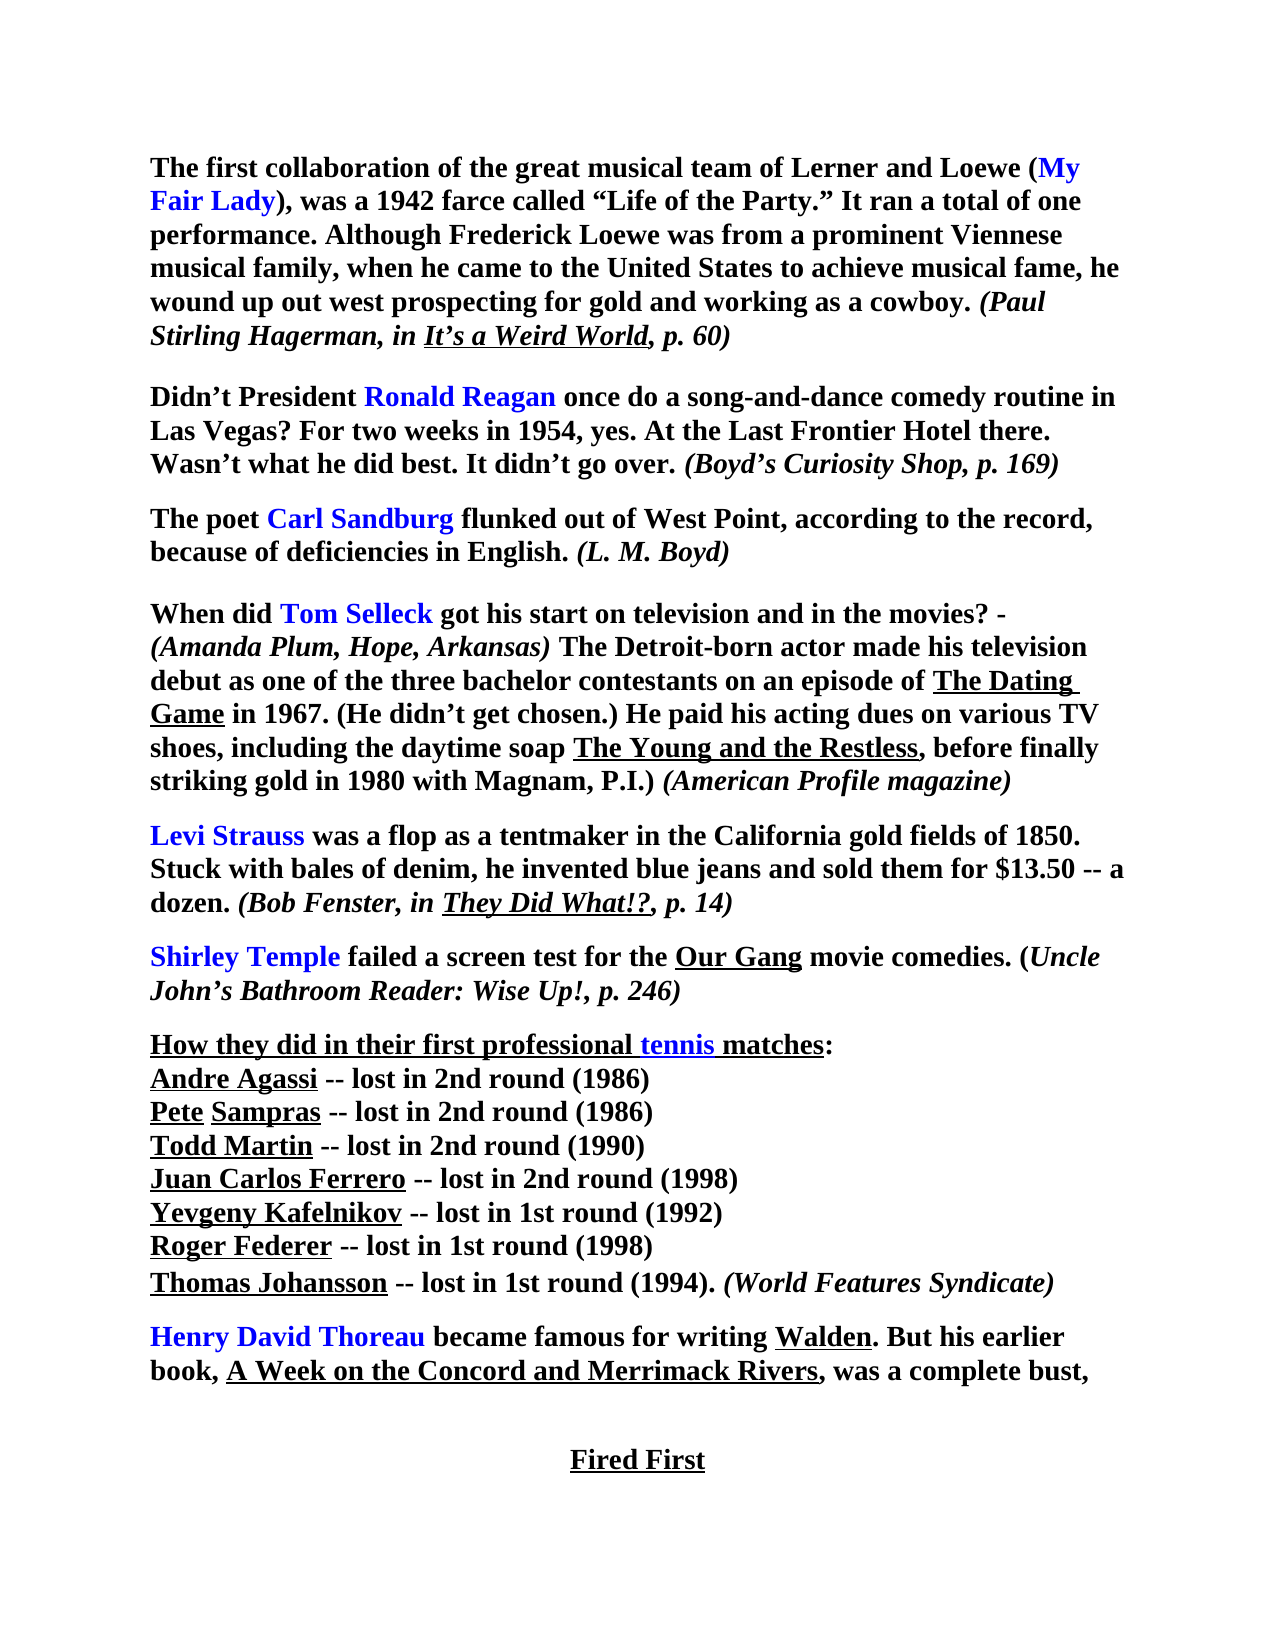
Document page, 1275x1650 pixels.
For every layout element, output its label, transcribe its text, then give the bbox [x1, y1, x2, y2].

text The poet Carl Sandburg flunked out of West Point, according to the record, because of deficiencies in English. (L. M. Boyd) When did Tom Selleck got his start on television and in the movies? - (Amanda Plum, Hope, Arkansas) The Detroit-born actor made his television debut as one of the three bachelor contestants on an episode of The Dating Game in 1967. (He didn’t get chosen.) He paid his acting dues on various TV shoes, including the daytime soap The Young and the Restless, before finally striking gold in 1980 with Magnam, P.I.) (American Profile magazine) [150, 501, 1125, 797]
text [150, 1319, 1125, 1387]
text How they did in their first professional tennis matches: Andre Agassi -- lost in 2nd round (1986) Pete Sampras -- lost in 2nd round (1986) Todd Martin -- lost in 2nd round (1990) Juan Carlos Ferrero -- lost in 2nd round (1998) Yevgeny Kafelnikov -- lost in 1st round (1992) Roger Federer -- lost in 1st round (1998) [150, 1027, 1125, 1262]
text Levi Strauss was a flop as a tentmaker in the California gold fields of 1850. Stuck with bales of denim, he invented blue jeans and sold them for $13.50 -- a dozen. (Bob Fenster, in They Did What!?, p. 14) [150, 818, 1125, 918]
text Shirley Temple failed a screen test for the Our Gang movie comedies. (Uncle John’s Bathroom Reader: Wise Up!, p. 246) [150, 939, 1125, 1006]
text The first collaboration of the great musical team of Lerner and Loewe (My Fair Lady), was a 1942 farce called “Life of the Party.” It ran a total of one performance. Although Frederick Loewe was from a prominent Viennese musical family, when he came to the United States to achieve musical fame, he wound up out west prospecting for gold and working as a cowboy. (Paul Stirling Hagerman, in It’s a Weird World, p. 60) Didn’t President Ronald Reagan once do a song-and-dance comedy routine in Las Vegas? For two weeks in 1954, yes. At the Last Frontier Hotel there. Wasn’t what he did best. It didn’t go over. (Boyd’s Curiosity Shop, p. 169) [150, 150, 1125, 480]
text Thomas Johansson -- lost in 1st round (1994). (World Features Syndicate) [150, 1265, 1125, 1299]
